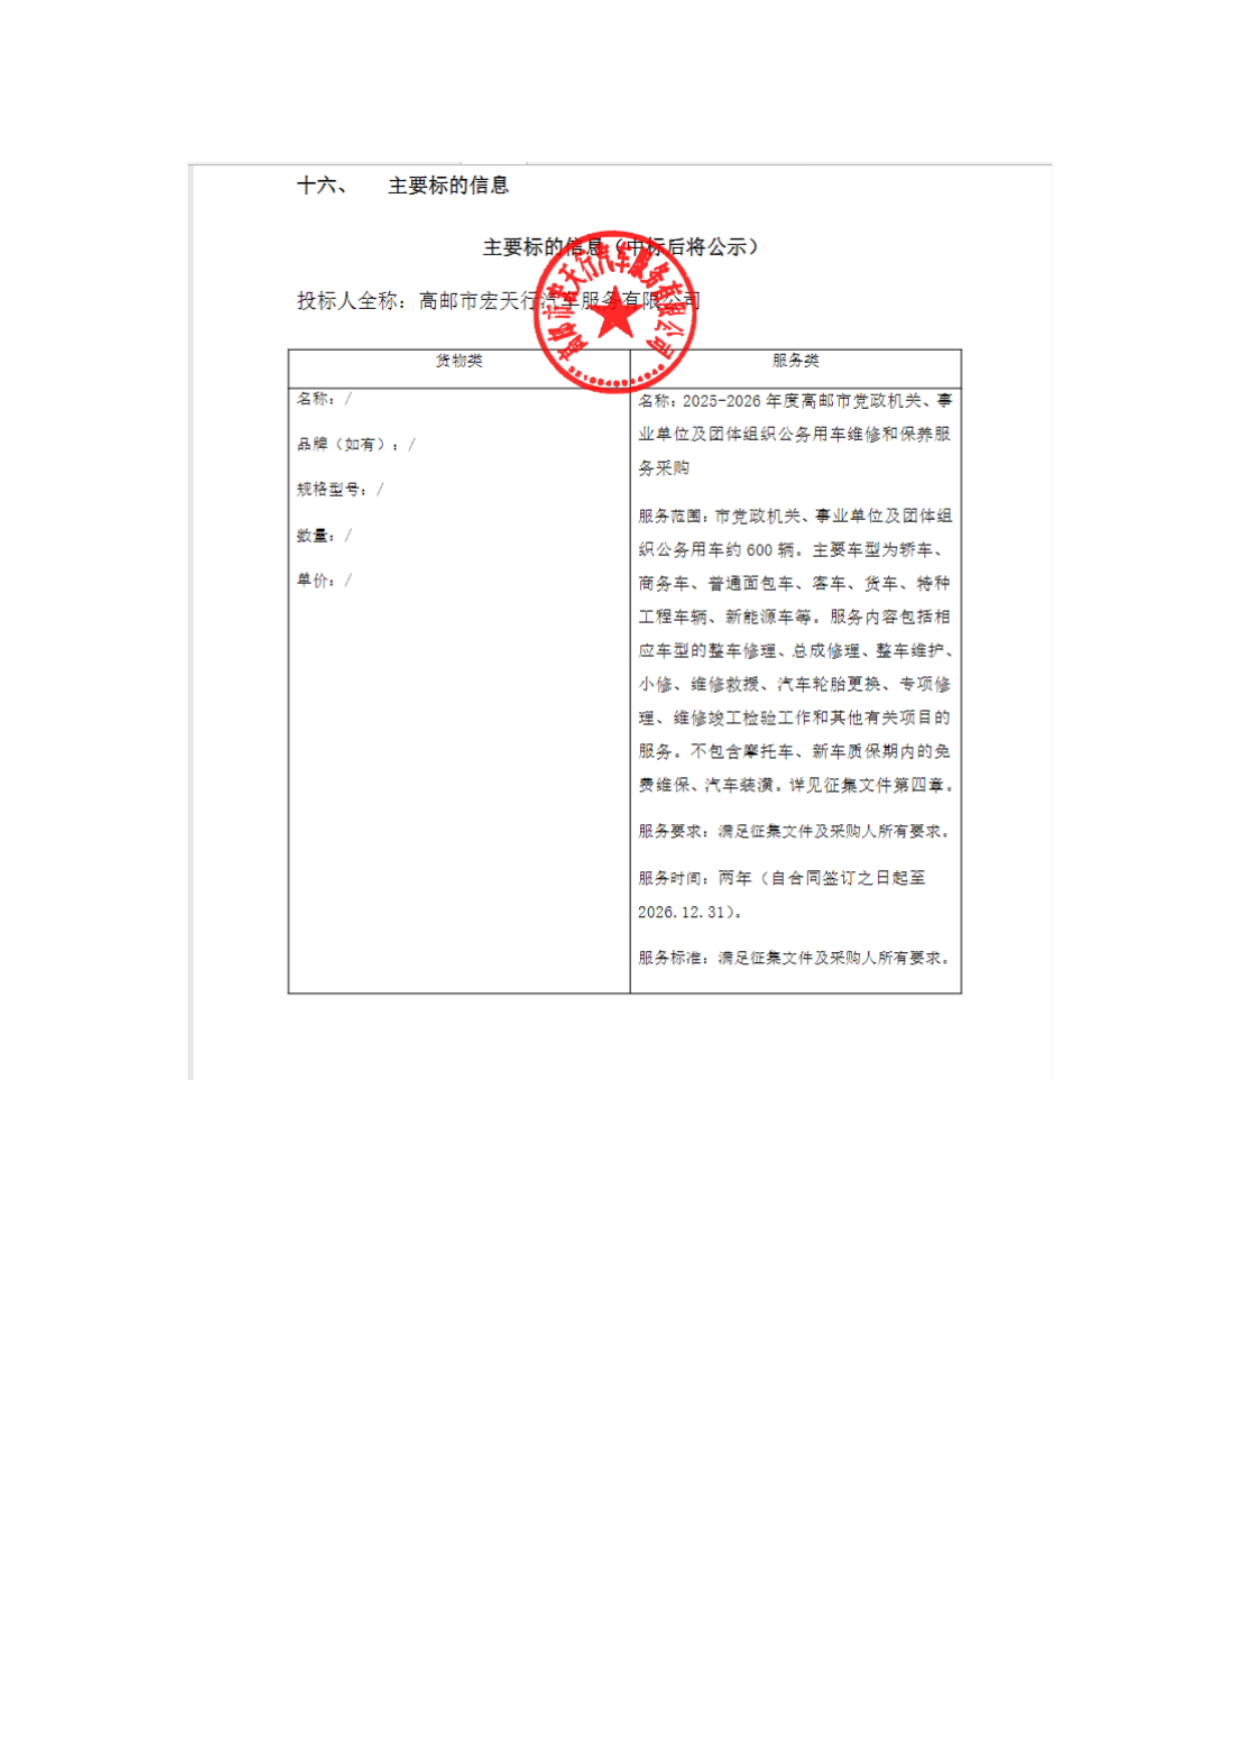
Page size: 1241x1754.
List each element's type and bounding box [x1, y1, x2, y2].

picture [187, 162, 1053, 1080]
